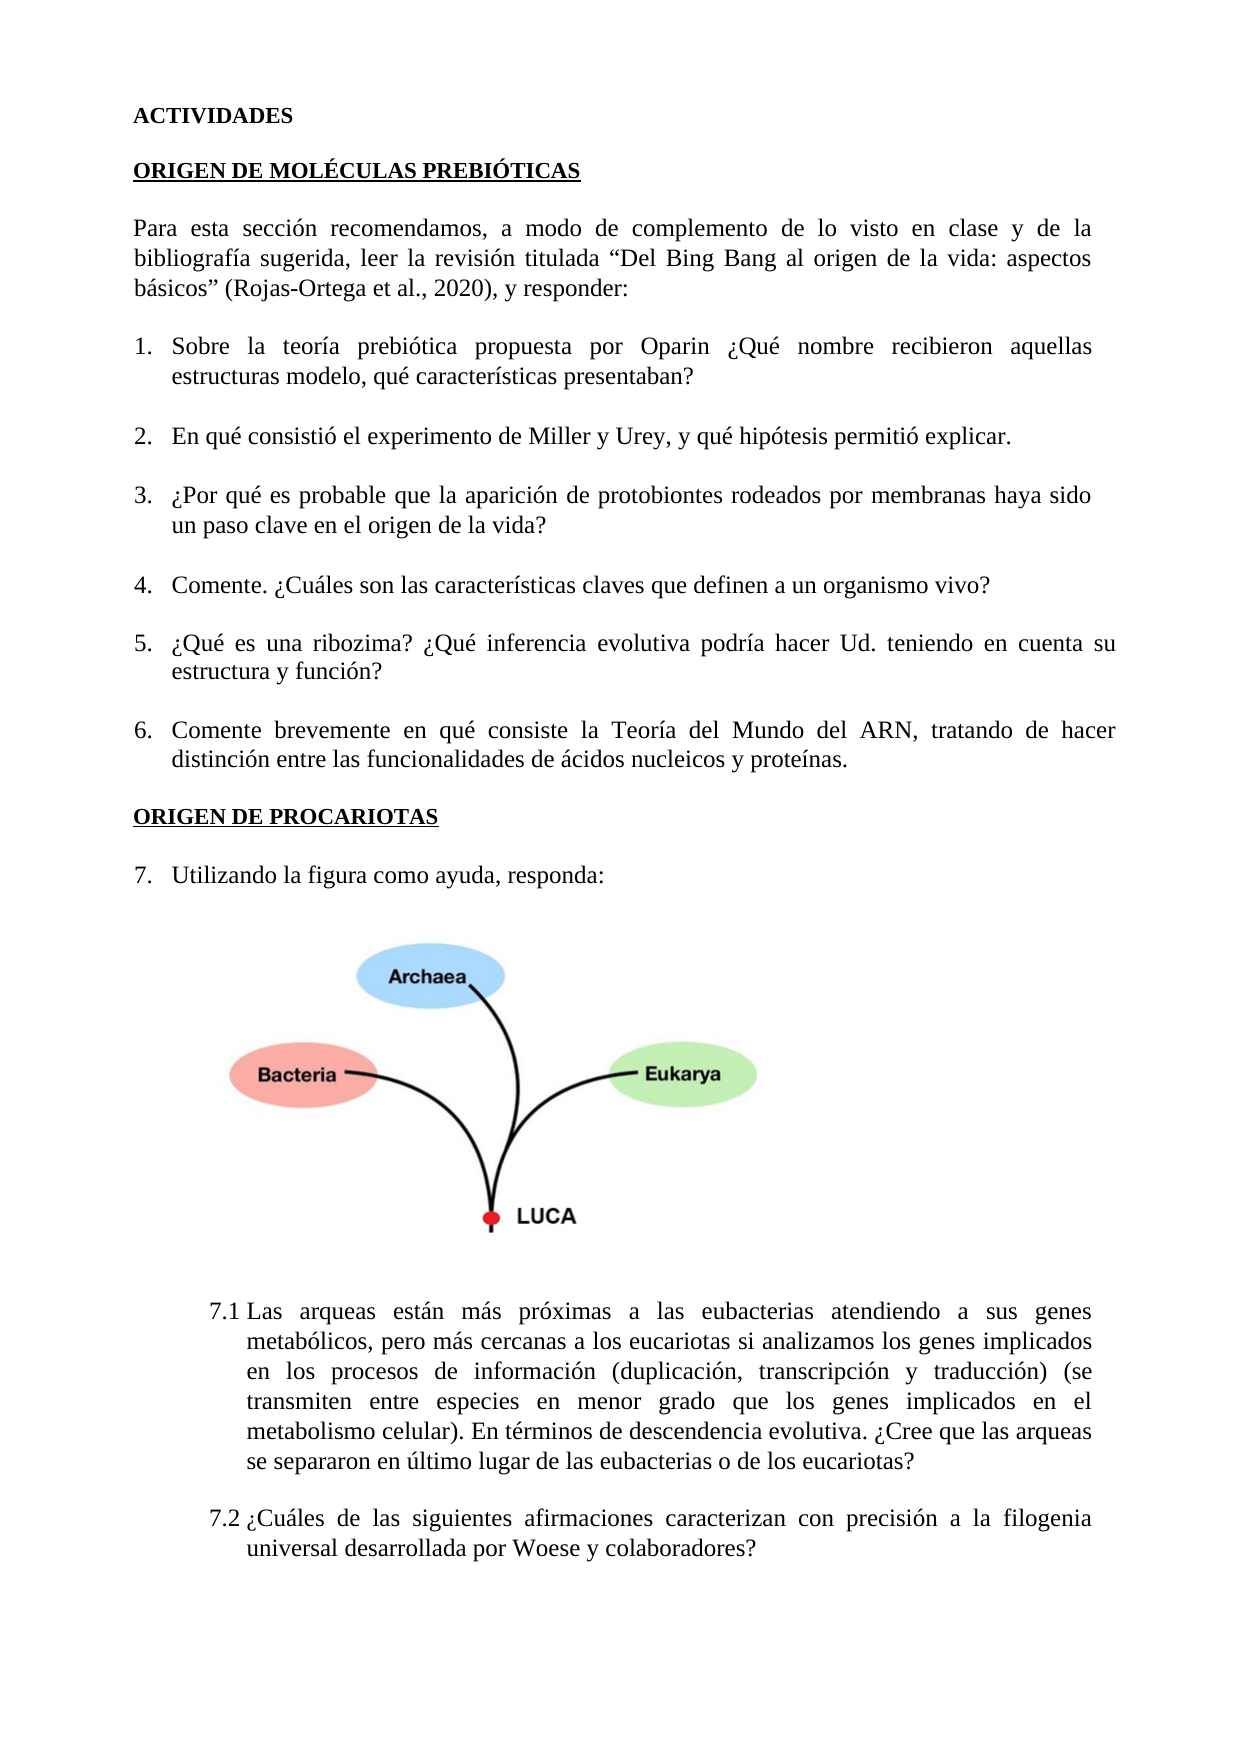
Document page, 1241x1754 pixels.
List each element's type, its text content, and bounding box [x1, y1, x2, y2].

picture [206, 921, 759, 1266]
list ¿Por qué es probable que la aparición de protobiontes rodeados por membranas haya sido un paso clave en el origen de la vida? [134, 481, 1093, 539]
text ORIGEN DE MOLÉCULAS PREBIÓTICAS [133, 157, 1093, 184]
text ORIGEN DE PROCARIOTAS [133, 803, 1093, 829]
list Las arqueas están más próximas a las eubacterias atendiendo a sus genes metabólicos, pero más cercanas a los eucariotas si analizamos los genes implicados en los procesos de información (duplicación, transcripción y traducción) (se transmiten entre especies en menor grado que los genes implicados en el metabolismo celular). En términos de descendencia evolutiva. ¿Cree que las arqueas se separaron en último lugar de las eubacterias o de los eucariotas? [209, 1296, 1093, 1474]
list ¿Cuáles de las siguientes afirmaciones caracterizan con precisión a la filogenia universal desarrollada por Woese y colaboradores? [209, 1503, 1093, 1562]
list Sobre la teoría prebiótica propuesta por Oparin ¿Qué nombre recibieron aquellas estructuras modelo, qué características presentaban? [134, 331, 1093, 390]
list ¿Qué es una ribozima? ¿Qué inferencia evolutiva podría hacer Ud. teniendo en cuenta su estructura y función? [134, 628, 1117, 685]
list Comente. ¿Cuáles son las características claves que definen a un organismo vivo? [134, 570, 1117, 599]
list En qué consistió el experimento de Miller y Urey, y qué hipótesis permitió explicar. [134, 421, 1093, 449]
list Comente brevemente en qué consiste la Teoría del Mundo del ARN, tratando de hacer distinción entre las funcionalidades de ácidos nucleicos y proteínas. [134, 715, 1117, 773]
list Utilizando la figura como ayuda, responda: [134, 861, 1093, 889]
text ACTIVIDADES [133, 102, 1093, 128]
text Para esta sección recomendamos, a modo de complemento de lo visto en clase y de la bibliografía sugerida, leer la revisión titulada “Del Bing Bang al origen de la vida: aspectos básicos” (Rojas-Ortega et al., 2020), y responder: [133, 213, 1093, 302]
